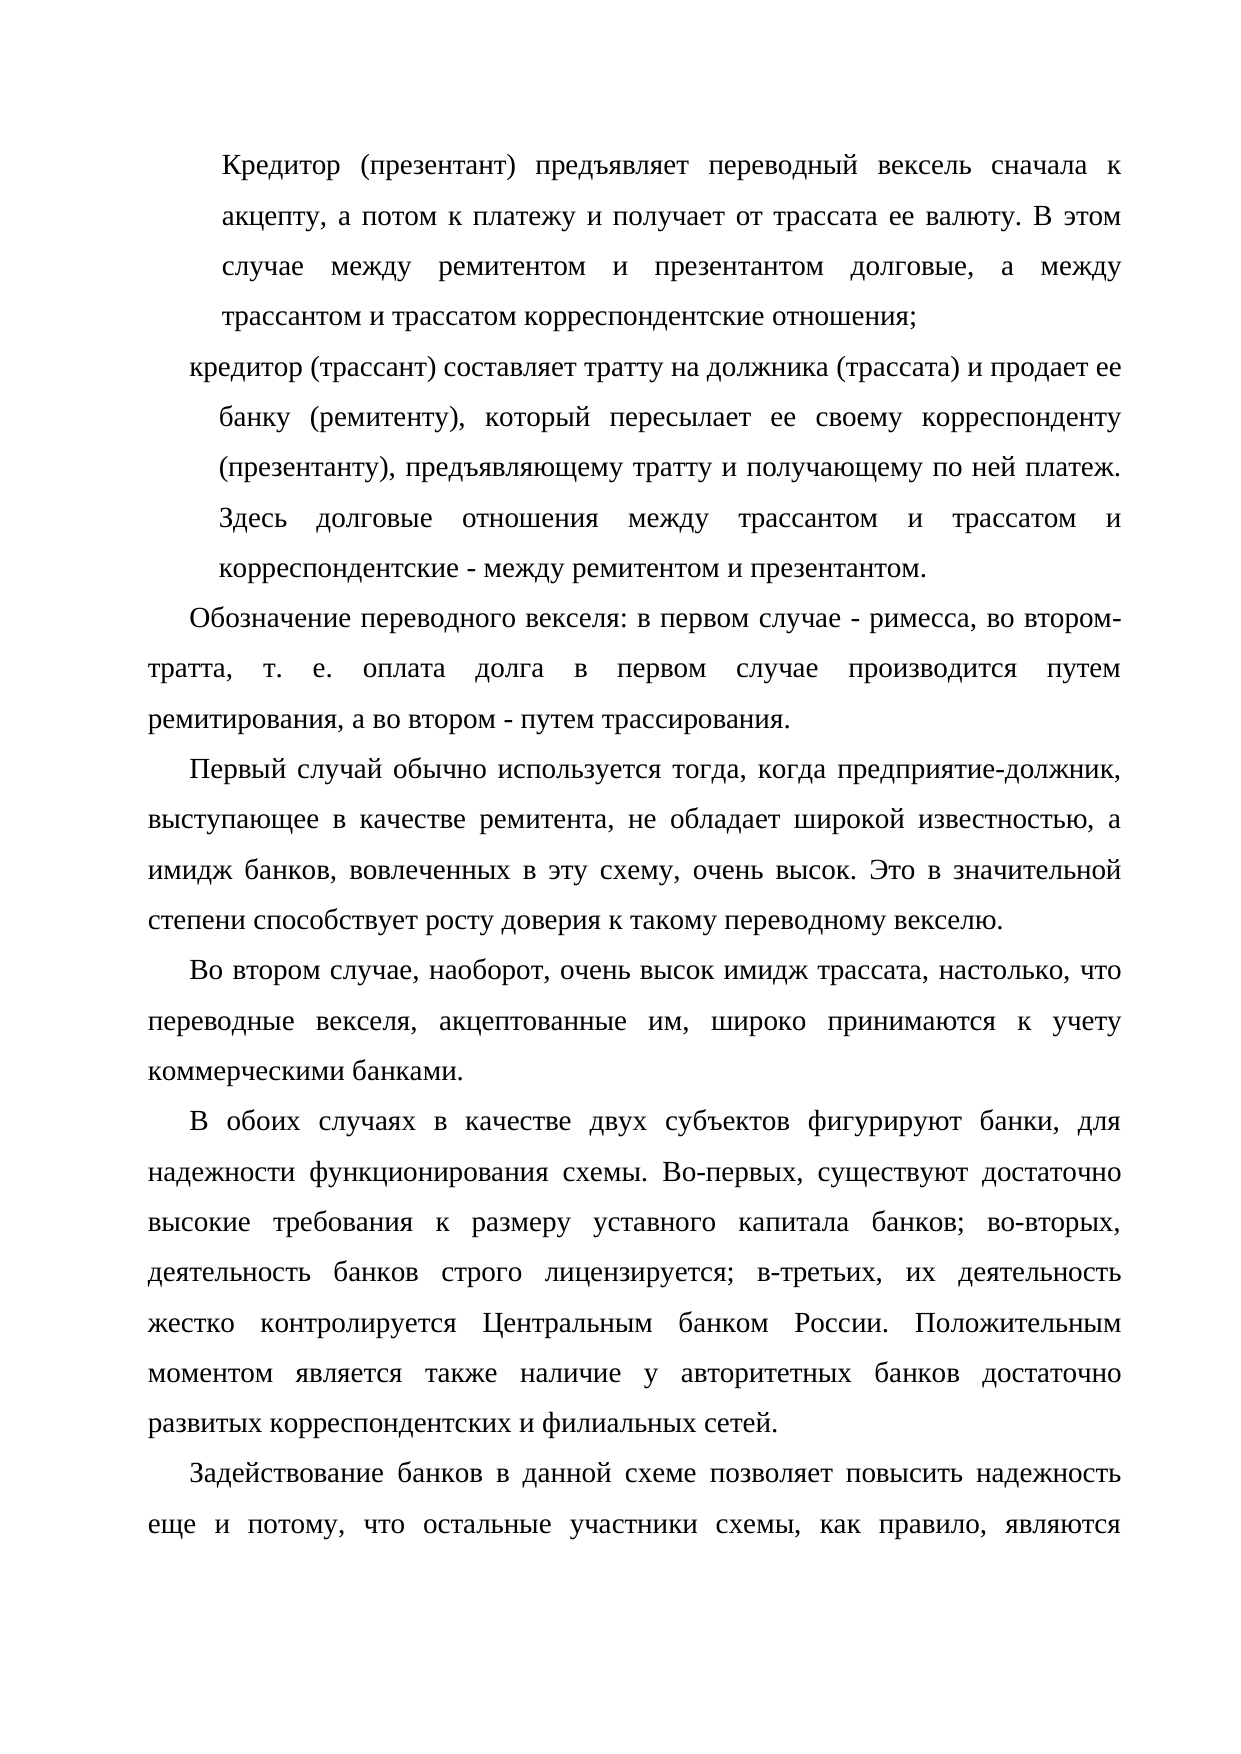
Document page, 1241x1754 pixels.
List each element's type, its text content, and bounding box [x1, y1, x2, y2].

text кредитор (трассант) составляет тратту на должника (трассата) и продает ее банку (ремитенту), который пересылает ее своему корреспонденту (презентанту), предъявляющему тратту и получающему по ней платеж. Здесь долговые отношения между трассантом и трассатом и корреспондентские - между ремитентом и презентантом. [189, 349, 1122, 584]
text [148, 1456, 1122, 1540]
text В обоих случаях в качестве двух субъектов фигурируют банки, для надежности функционирования схемы. Во-первых, существуют достаточно высокие требования к размеру уставного капитала банков; во-вторых, деятельность банков строго лицензируется; в-третьих, их деятельность жестко контролируется Центральным банком России. Положительным моментом является также наличие у авторитетных банков достаточно развитых корреспондентских и филиальных сетей. [148, 1104, 1122, 1439]
text Во втором случае, наоборот, очень высок имидж трассата, настолько, что переводные векселя, акцептованные им, широко принимаются к учету коммерческими банками. [148, 953, 1122, 1087]
text Первый случай обычно используется тогда, когда предприятие-должник, выступающее в качестве ремитента, не обладает широкой известностью, а имидж банков, вовлеченных в эту схему, очень высок. Это в значительной степени способствует росту доверия к такому переводному векселю. [148, 751, 1122, 936]
text Обозначение переводного векселя: в первом случае - римесса, во втором- тратта, т. е. оплата долга в первом случае производится путем ремитирования, а во втором - путем трассирования. [148, 601, 1122, 735]
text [192, 148, 1122, 332]
